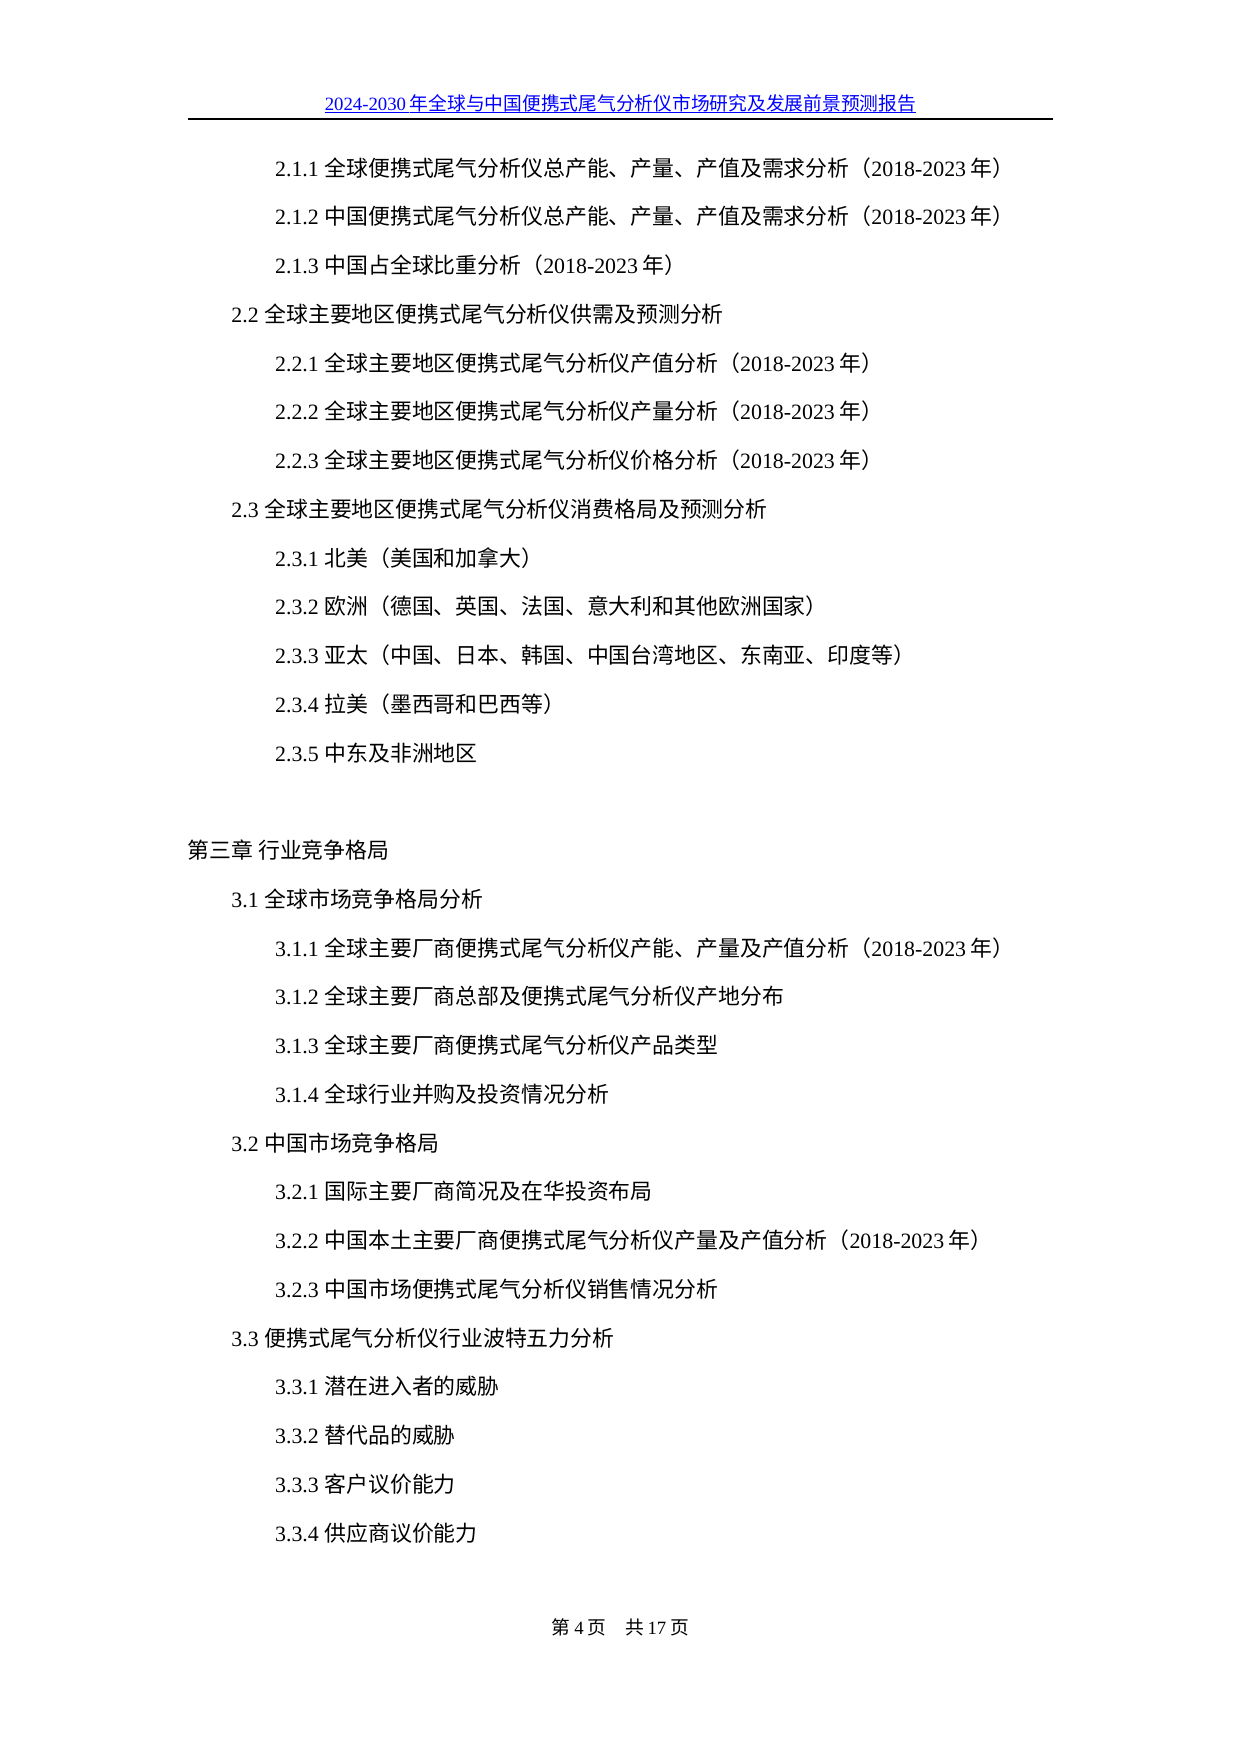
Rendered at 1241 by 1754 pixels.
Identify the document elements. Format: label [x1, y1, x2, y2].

text [187, 150, 1053, 1548]
